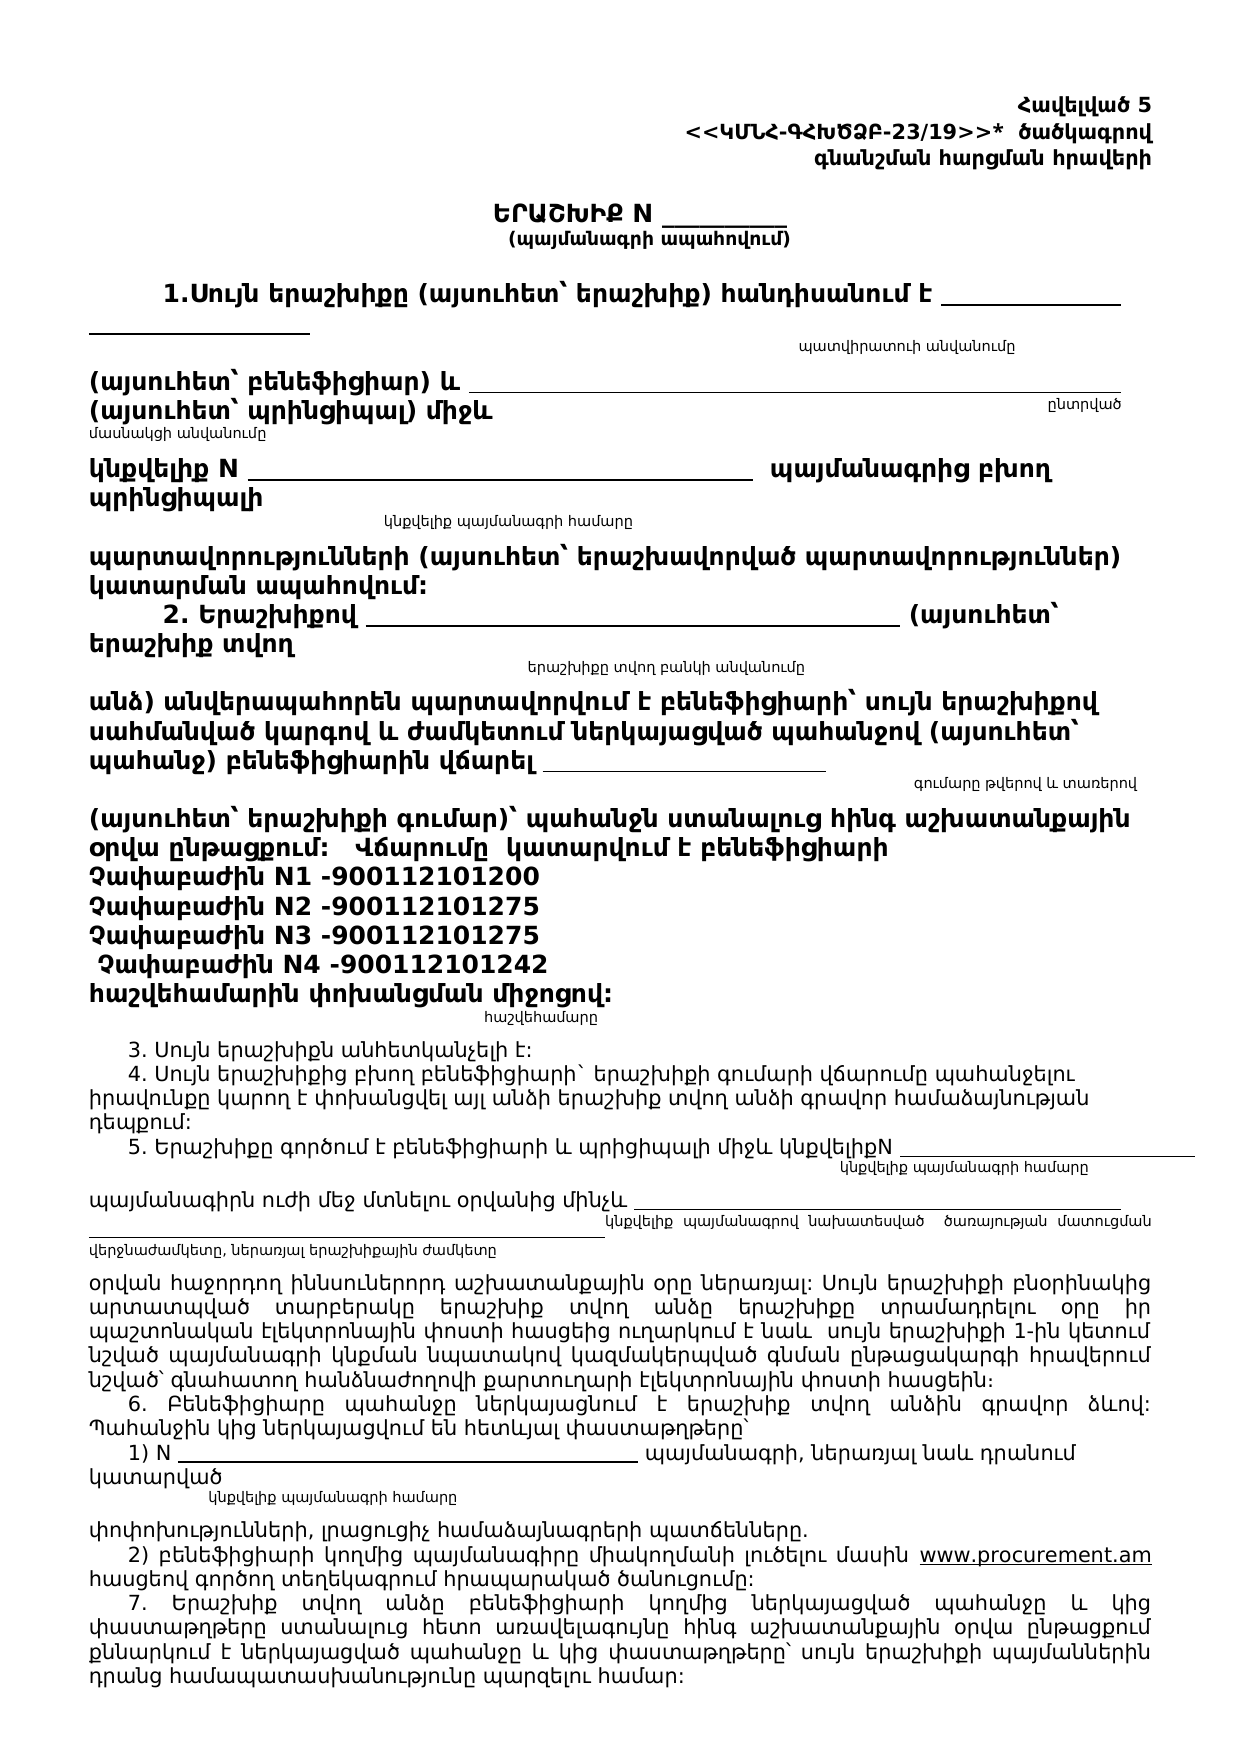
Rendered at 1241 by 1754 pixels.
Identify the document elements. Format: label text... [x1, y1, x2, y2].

text (այսուհետ՝ երաշխիքի գումար)՝ պահանջն ստանալուց հինգ աշխատանքային օրվա ընթացքում: Վճարումը կատարվում է բենեֆիցիարի [89, 804, 1152, 863]
text պարտավորությունների (այսուհետ՝ երաշխավորված պարտավորություններ) կատարման ապահովում: [89, 542, 1152, 600]
text Չափաբաժին N4 -900112101242 [89, 950, 1152, 979]
text հաշվեհամարը [89, 1008, 1152, 1038]
text Չափաբաժին N3 -900112101275 [89, 921, 1152, 950]
text 6. Բենեֆիցիարը պահանջը ներկայացնում է երաշխիք տվող անձին գրավոր ձևով: Պահանջին կից ներկայացվում են հետևյալ փաստաթղթերը՝ [89, 1392, 1152, 1441]
text կնքվելիք պայմանագրի համարը [89, 513, 1152, 542]
list պայմանագիրն ուժի մեջ մտնելու օրվանից մինչև կնքվելիք պայմանագրով նախատեսված ծառայության մատուցման վերջնաժամկետը, ներառյալ երաշխիքային ժամկետը [89, 1188, 1152, 1271]
text երաշխիքը տվող բանկի անվանումը [89, 658, 1152, 688]
text (պայմանագրի ապահովում) [89, 228, 1152, 250]
text 5. Երաշխիքը գործում է բենեֆիցիարի և պրիցիպալի միջև կնքվելիքN [89, 1135, 1152, 1159]
text Չափաբաժին N1 -900112101200 [89, 863, 1152, 892]
text հաշվեհամարին փոխանցման միջոցով: [89, 979, 1152, 1008]
text անձ) անվերապահորեն պարտավորվում է բենեֆիցիարի՝ սույն երաշխիքով սահմանված կարգով և ժամկետում ներկայացված պահանջով (այսուհետ՝ պահանջ) բենեֆիցիարին վճարել [89, 688, 1152, 775]
text կնքվելիք պայմանագրի համարը [89, 1489, 1152, 1518]
text 3. Սույն երաշխիքն անհետկանչելի է: [89, 1038, 1152, 1062]
text գնանշման հարցման հրավերի [89, 146, 1152, 170]
text 1.Սույն երաշխիքը (այսուհետ՝ երաշխիք) հանդիսանում է [89, 279, 1152, 338]
text 2) բենեֆիցիարի կողմից պայմանագիրը միակողմանի լուծելու մասին www.procurement.am հասցեով գործող տեղեկագրում հրապարակած ծանուցումը: [89, 1543, 1152, 1591]
text 7. Երաշխիք տվող անձը բենեֆիցիարի կողմից ներկայացված պահանջը և կից փաստաթղթերը ստանալուց հետո առավելագույնը հինգ աշխատանքային օրվա ընթացքում քննարկում է ներկայացված պահանջը և կից փաստաթղթերը՝ սույն երաշխիքի պայմաններին դրանց համապատասխանությունը պարզելու համար: [89, 1591, 1152, 1688]
text ԵՐԱՇԽԻՔ N __________ [89, 199, 1152, 228]
text Չափաբաժին N2 -900112101275 [89, 892, 1152, 921]
text Հավելված 5 [89, 93, 1152, 117]
text 1) N պայմանագրի, ներառյալ նաև դրանում կատարված [89, 1441, 1152, 1489]
text կնքվելիք պայմանագրի համարը [605, 1159, 1152, 1188]
text կնքվելիք N պայմանագրից բխող պրինցիպալի [89, 454, 1152, 513]
text պատվիրատուի անվանումը [679, 338, 1152, 367]
text 2. Երաշխիքով (այսուհետ՝ երաշխիք տվող [89, 600, 1152, 658]
text (այսուհետ՝ բենեֆիցիար) և (այսուհետ՝ պրինցիպալ) միջև ընտրված մասնակցի անվանումը [89, 367, 1152, 454]
text փոփոխությունների, լրացուցիչ համաձայնագրերի պատճենները. [89, 1518, 1152, 1543]
text 4. Սույն երաշխիքից բխող բենեֆիցիարի` երաշխիքի գումարի վճարումը պահանջելու իրավունքը կարող է փոխանցվել այլ անձի երաշխիք տվող անձի գրավոր համաձայնության դեպքում: [89, 1062, 1152, 1135]
text <<ԿՄՆՀ-ԳՀԽԾՁԲ-23/19>>* ծածկագրով [89, 117, 1152, 146]
list օրվան հաջորդող իննսուներորդ աշխատանքային օրը ներառյալ: Սույն երաշխիքի բնօրինակից արտատպված տարբերակը երաշխիք տվող անձը երաշխիքը տրամադրելու օրը իր պաշտոնական էլեկտրոնային փոստի հասցեից ուղարկում է նաև սույն երաշխիքի 1-ին կետում նշված պայմանագրի կնքման նպատակով կազմակերպված գնման ընթացակարգի հրավերում նշված՝ գնահատող հանձնաժողովի քարտուղարի էլեկտրոնային փոստի հասցեին։ [89, 1271, 1152, 1392]
text գումարը թվերով և տառերով [826, 775, 1152, 804]
